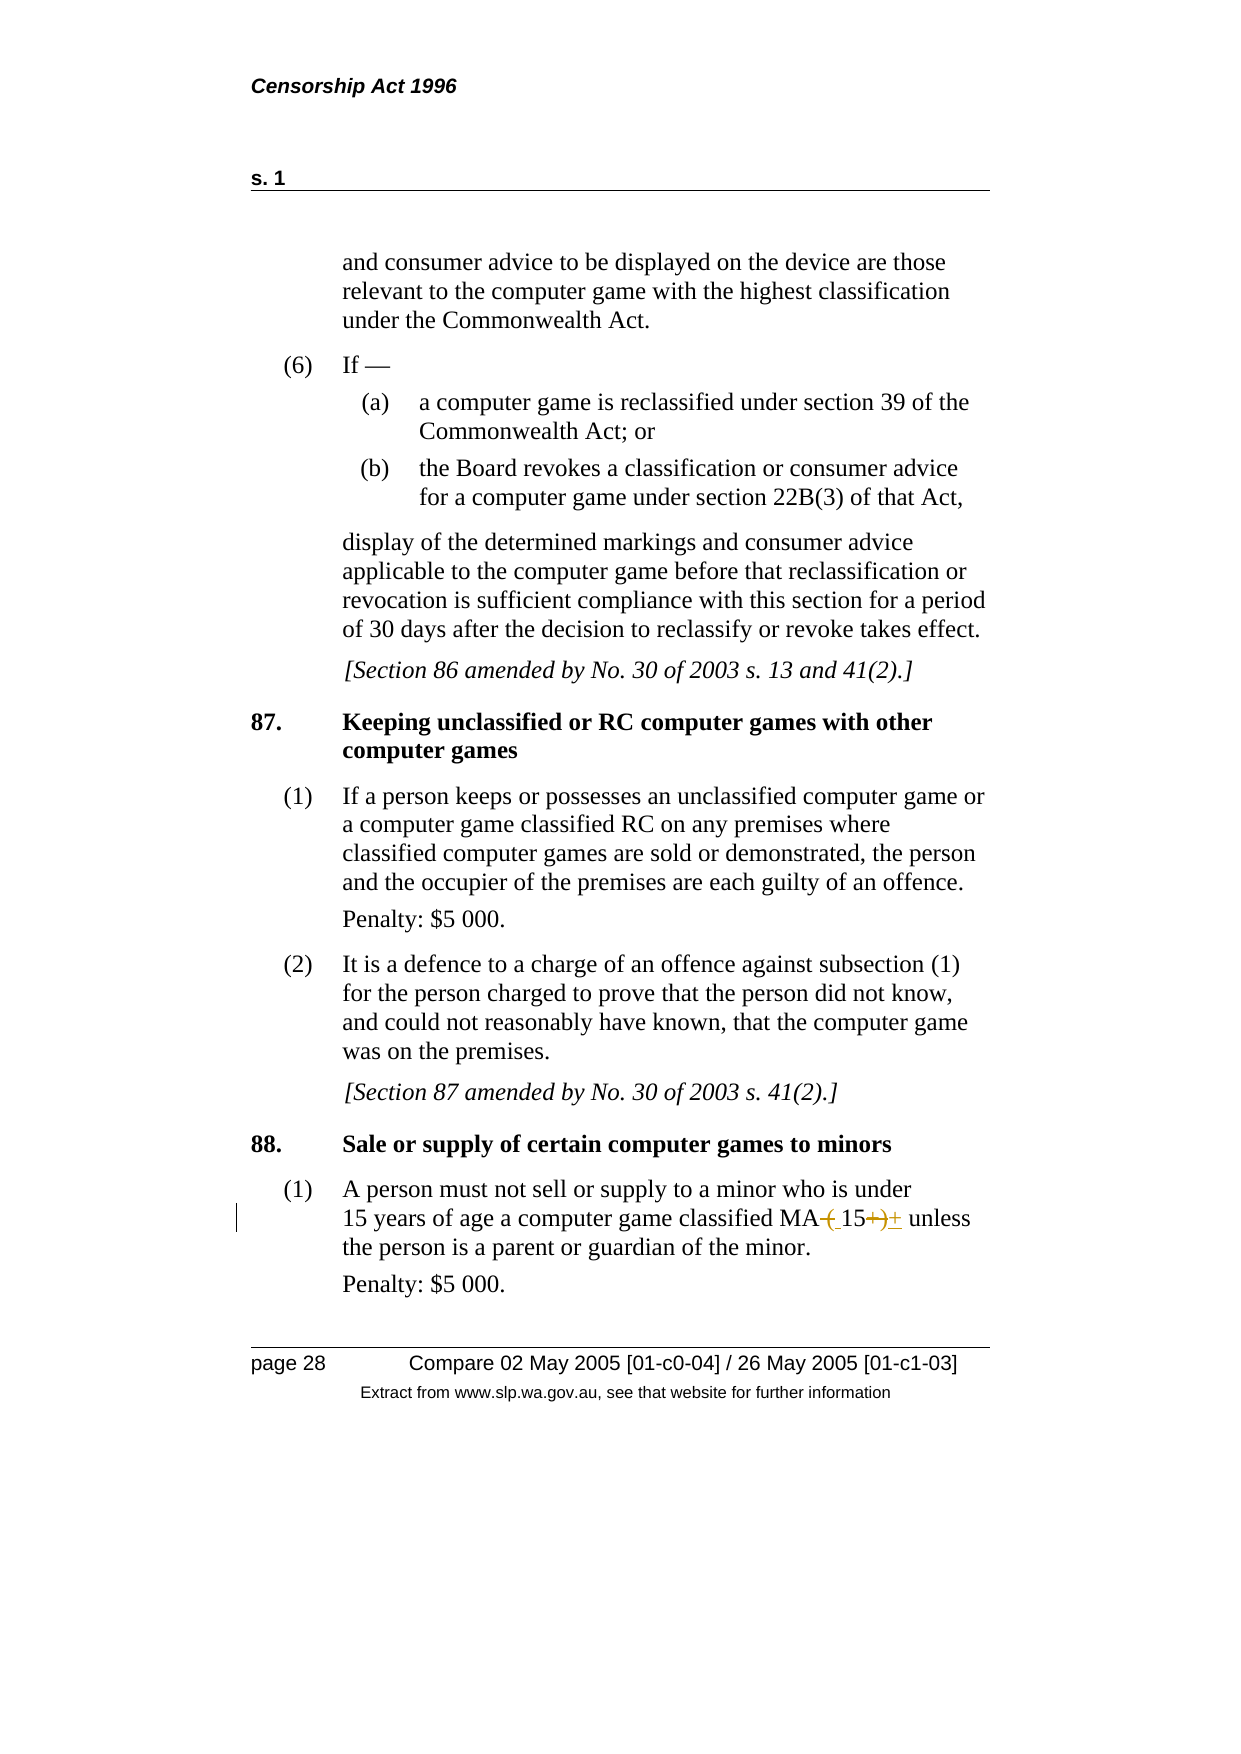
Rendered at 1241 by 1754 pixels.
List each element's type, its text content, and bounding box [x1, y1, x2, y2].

text (a) a computer game is reclassified under section 39 of the Commonwealth Act; or [251, 387, 990, 445]
text (6) If — [251, 350, 990, 379]
subtitle 88. Sale or supply of certain computer games to minors [251, 1129, 990, 1157]
text (1) If a person keeps or possesses an unclassified computer game or a computer game classified RC on any premises where classified computer games are sold or demonstrated, the person and the occupier of the premises are each guilty of an offence. [251, 781, 990, 896]
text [251, 247, 990, 334]
text [Section 87 amended by No. 30 of 2003 s. 41(2).] [251, 1077, 990, 1106]
text (1) A person must not sell or supply to a minor who is under 15 years of age a computer game classified MA15 unless the person is a parent or guardian of the minor. [251, 1174, 990, 1260]
text Penalty: $5 000. [251, 904, 990, 933]
text Penalty: $5 000. [251, 1269, 990, 1297]
text display of the determined markings and consumer advice applicable to the computer game before that reclassification or revocation is sufficient compliance with this section for a period of 30 days after the decision to reclassify or revoke takes effect. [251, 527, 990, 642]
text (b) the Board revokes a classification or consumer advice for a computer game under section 22B(3) of that Act, [251, 453, 990, 511]
text (2) It is a defence to a charge of an offence against subsection (1) for the person charged to prove that the person did not know, and could not reasonably have known, that the computer game was on the premises. [251, 949, 990, 1064]
subtitle 87. Keeping unclassified or RC computer games with other computer games [251, 707, 990, 764]
text [Section 86 amended by No. 30 of 2003 s. 13 and 41(2).] [251, 655, 990, 684]
